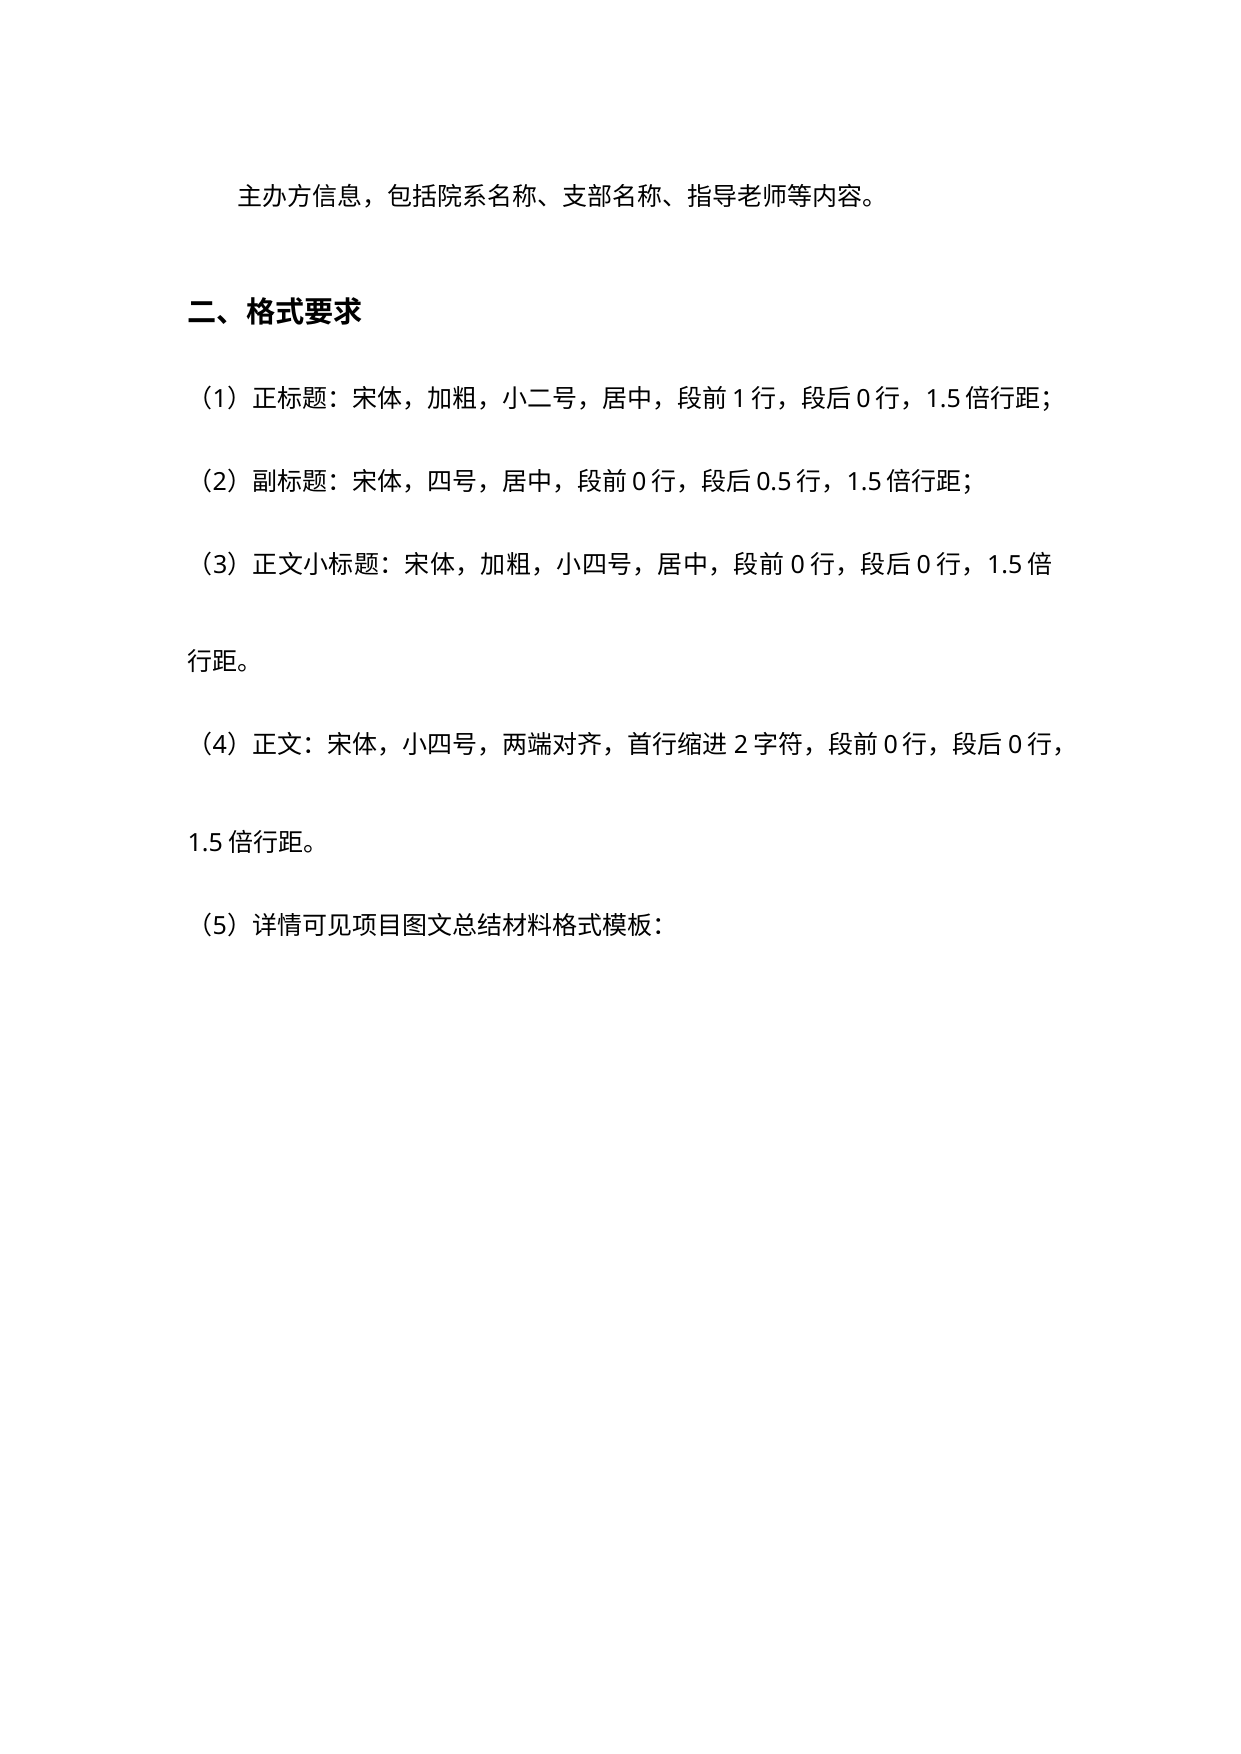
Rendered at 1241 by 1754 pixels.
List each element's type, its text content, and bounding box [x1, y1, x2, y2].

text （2）副标题：宋体，四号，居中，段前0行，段后0.5行，1.5倍行距； [187, 447, 1053, 512]
text 主办方信息，包括院系名称、支部名称、指导老师等内容。 [187, 162, 1053, 227]
text （1）正标题：宋体，加粗，小二号，居中，段前1行，段后0行，1.5倍行距； [187, 364, 1053, 429]
text （5）详情可见项目图文总结材料格式模板： [187, 891, 1053, 956]
text 二、格式要求 [187, 278, 1053, 343]
text （4）正文：宋体，小四号，两端对齐，首行缩进2字符，段前0行，段后0行，1.5倍行距。 [187, 711, 1053, 873]
text （3）正文小标题：宋体，加粗，小四号，居中，段前0行，段后0行，1.5倍行距。 [187, 530, 1053, 692]
